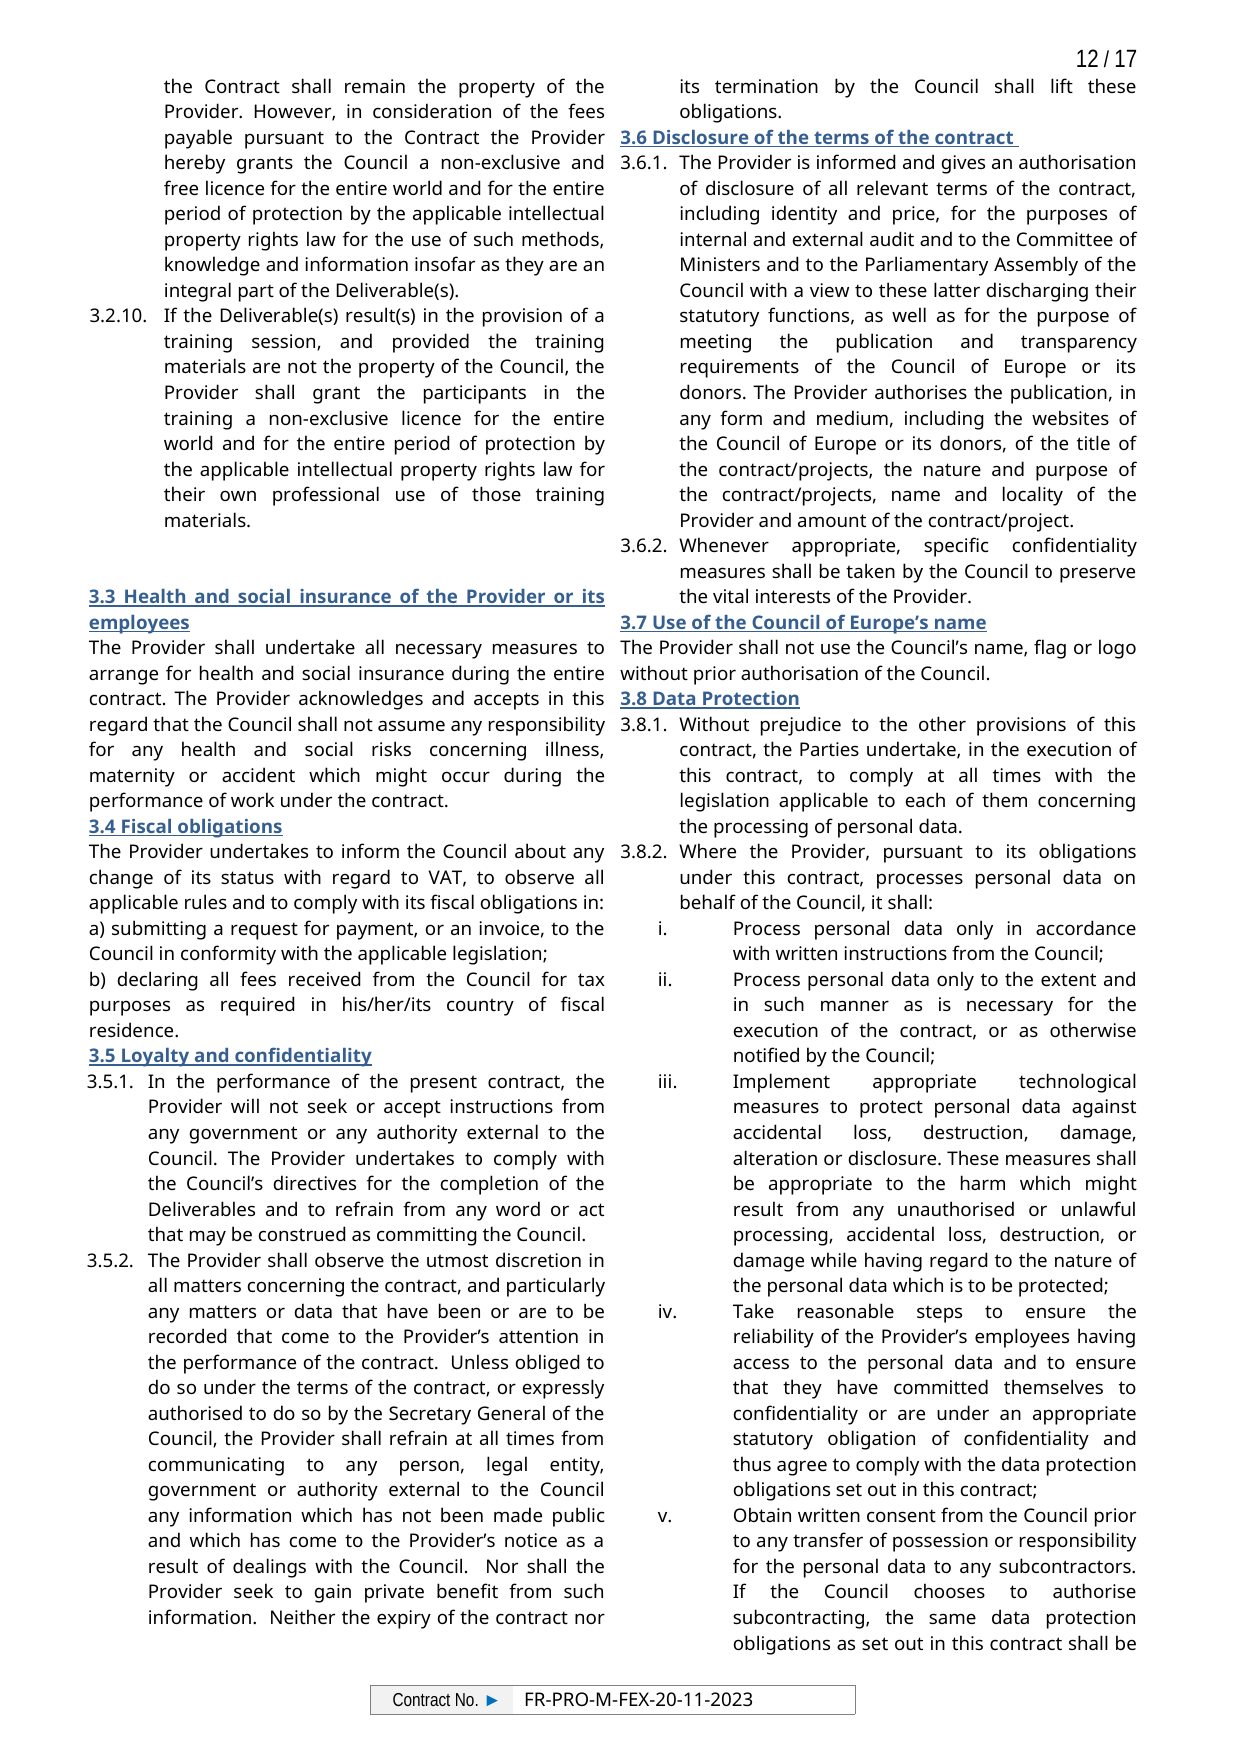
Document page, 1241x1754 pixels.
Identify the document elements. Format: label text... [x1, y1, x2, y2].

list The Provider shall observe the utmost discretion in all matters concerning the contract, and particularly any matters or data that have been or are to be recorded that come to the Provider’s attention in the performance of the contract. Unless obliged to do so under the terms of the contract, or expressly authorised to do so by the Secretary General of the Council, the Provider shall refrain at all times from communicating to any person, legal entity, government or authority external to the Council any information which has not been made public and which has come to the Provider’s notice as a result of dealings with the Council. Nor shall the Provider seek to gain private benefit from such information. Neither the expiry of the contract nor its termination by the Council shall lift these obligations. [110, 1247, 605, 1630]
list Take reasonable steps to ensure the reliability of the Provider’s employees having access to the personal data and to ensure that they have committed themselves to confidentiality or are under an appropriate statutory obligation of confidentiality and thus agree to comply with the data protection obligations set out in this contract; [658, 1298, 1137, 1502]
text a) submitting a request for payment, or an invoice, to the Council in conformity with the applicable legislation; [89, 915, 605, 966]
text 3.5 Loyalty and confidentiality [89, 1043, 605, 1068]
list In the performance of the present contract, the Provider will not seek or accept instructions from any government or any authority external to the Council. The Provider undertakes to comply with the Council’s directives for the completion of the Deliverables and to refrain from any word or act that may be construed as committing the Council. [110, 1068, 605, 1247]
text 3.6 Disclosure of the terms of the contract [620, 124, 1137, 149]
text 3.8 Data Protection [620, 686, 1137, 711]
list Process personal data only in accordance with written instructions from the Council; [658, 915, 1137, 966]
text 3.3 Health and social insurance of the Provider or its employees [89, 607, 605, 634]
list Without prejudice to the other provisions of this contract, the Parties undertake, in the execution of this contract, to comply at all times with the legislation applicable to each of them concerning the processing of personal data. [620, 711, 1137, 839]
text The Provider shall undertake all necessary measures to arrange for health and social insurance during the entire contract. The Provider acknowledges and accepts in this regard that the Council shall not assume any responsibility for any health and social risks concerning illness, maternity or accident which might occur during the performance of work under the contract. [89, 634, 605, 813]
list The Provider is informed and gives an authorisation of disclosure of all relevant terms of the contract, including identity and price, for the purposes of internal and external audit and to the Committee of Ministers and to the Parliamentary Assembly of the Council with a view to these latter discharging their statutory functions, as well as for the purpose of meeting the publication and transparency requirements of the Council of Europe or its donors. The Provider authorises the publication, in any form and medium, including the websites of the Council of Europe or its donors, of the title of the contract/projects, the nature and purpose of the contract/projects, name and locality of the Provider and amount of the contract/project. [620, 149, 1137, 532]
text The Provider shall not use the Council’s name, flag or logo without prior authorisation of the Council. [620, 634, 1137, 686]
text The Provider undertakes to inform the Council about any change of its status with regard to VAT, to observe all applicable rules and to comply with its fiscal obligations in: [89, 839, 605, 915]
text 3.3 Health and social insurance of the Provider or its employees [89, 583, 605, 605]
text 3.7 Use of the Council of Europe’s name [620, 609, 1137, 634]
list Implement appropriate technological measures to protect personal data against accidental loss, destruction, damage, alteration or disclosure. These measures shall be appropriate to the harm which might result from any unauthorised or unlawful processing, accidental loss, destruction, or damage while having regard to the nature of the personal data which is to be protected; [658, 1068, 1137, 1298]
list Whenever appropriate, specific confidentiality measures shall be taken by the Council to preserve the vital interests of the Provider. [620, 532, 1137, 609]
text 3.4 Fiscal obligations [89, 813, 605, 839]
list If the Deliverable(s) result(s) in the provision of a training session, and provided the training materials are not the property of the Council, the Provider shall grant the participants in the training a non-exclusive licence for the entire world and for the entire period of protection by the applicable intellectual property rights law for their own professional use of those training materials. [118, 303, 605, 532]
list Process personal data only to the extent and in such manner as is necessary for the execution of the contract, or as otherwise notified by the Council; [658, 966, 1137, 1068]
list Where the Provider, pursuant to its obligations under this contract, processes personal data on behalf of the Council, it shall: [620, 839, 1137, 915]
text b) declaring all fees received from the Council for tax purposes as required in his/her/its country of fiscal residence. [89, 966, 605, 1043]
